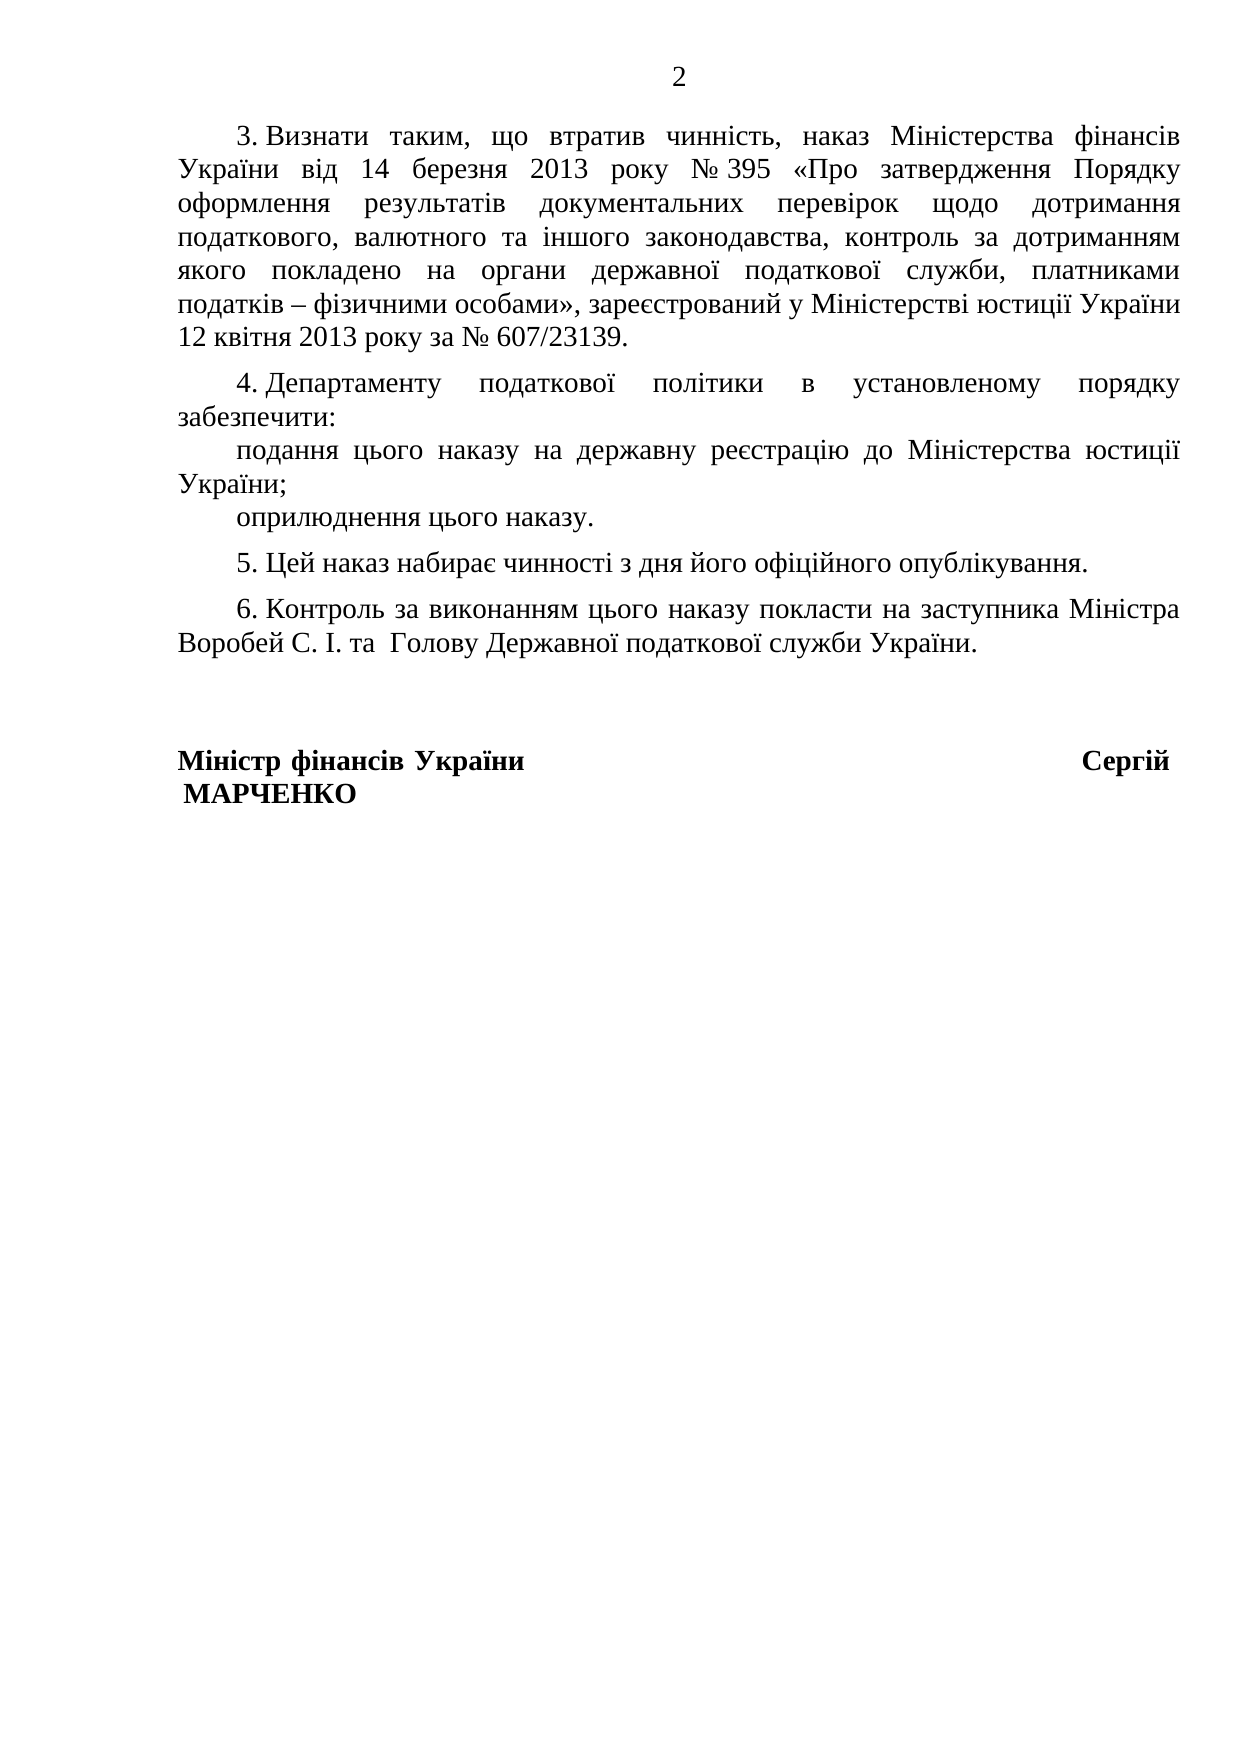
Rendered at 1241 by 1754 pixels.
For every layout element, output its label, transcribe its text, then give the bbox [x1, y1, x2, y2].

text 6. Контроль за виконанням цього наказу покласти на заступника Міністра Воробей С. І. та Голову Державної податкової служби України. [177, 592, 1181, 659]
text подання цього наказу на державну реєстрацію до Міністерства юстиції України; [177, 432, 1181, 499]
text оприлюднення цього наказу. [177, 499, 1181, 533]
text 4. Департаменту податкової політики в установленому порядку забезпечити: [177, 365, 1181, 432]
text 5. Цей наказ набирає чинності з дня його офіційного опублікування. [177, 546, 1181, 579]
text Міністр фінансів України Сергій МАРЧЕНКО [177, 743, 1175, 810]
text 3. Визнати таким, що втратив чинність, наказ Міністерства фінансів України від 14 березня 2013 року № 395 «Про затвердження Порядку оформлення результатів документальних перевірок щодо дотримання податкового, валютного та іншого законодавства, контроль за дотриманням якого покладено на органи державної податкової служби, платниками податків – фізичними особами», зареєстрований у Міністерстві юстиції України 12 квітня 2013 року за № 607/23139. [177, 118, 1181, 353]
